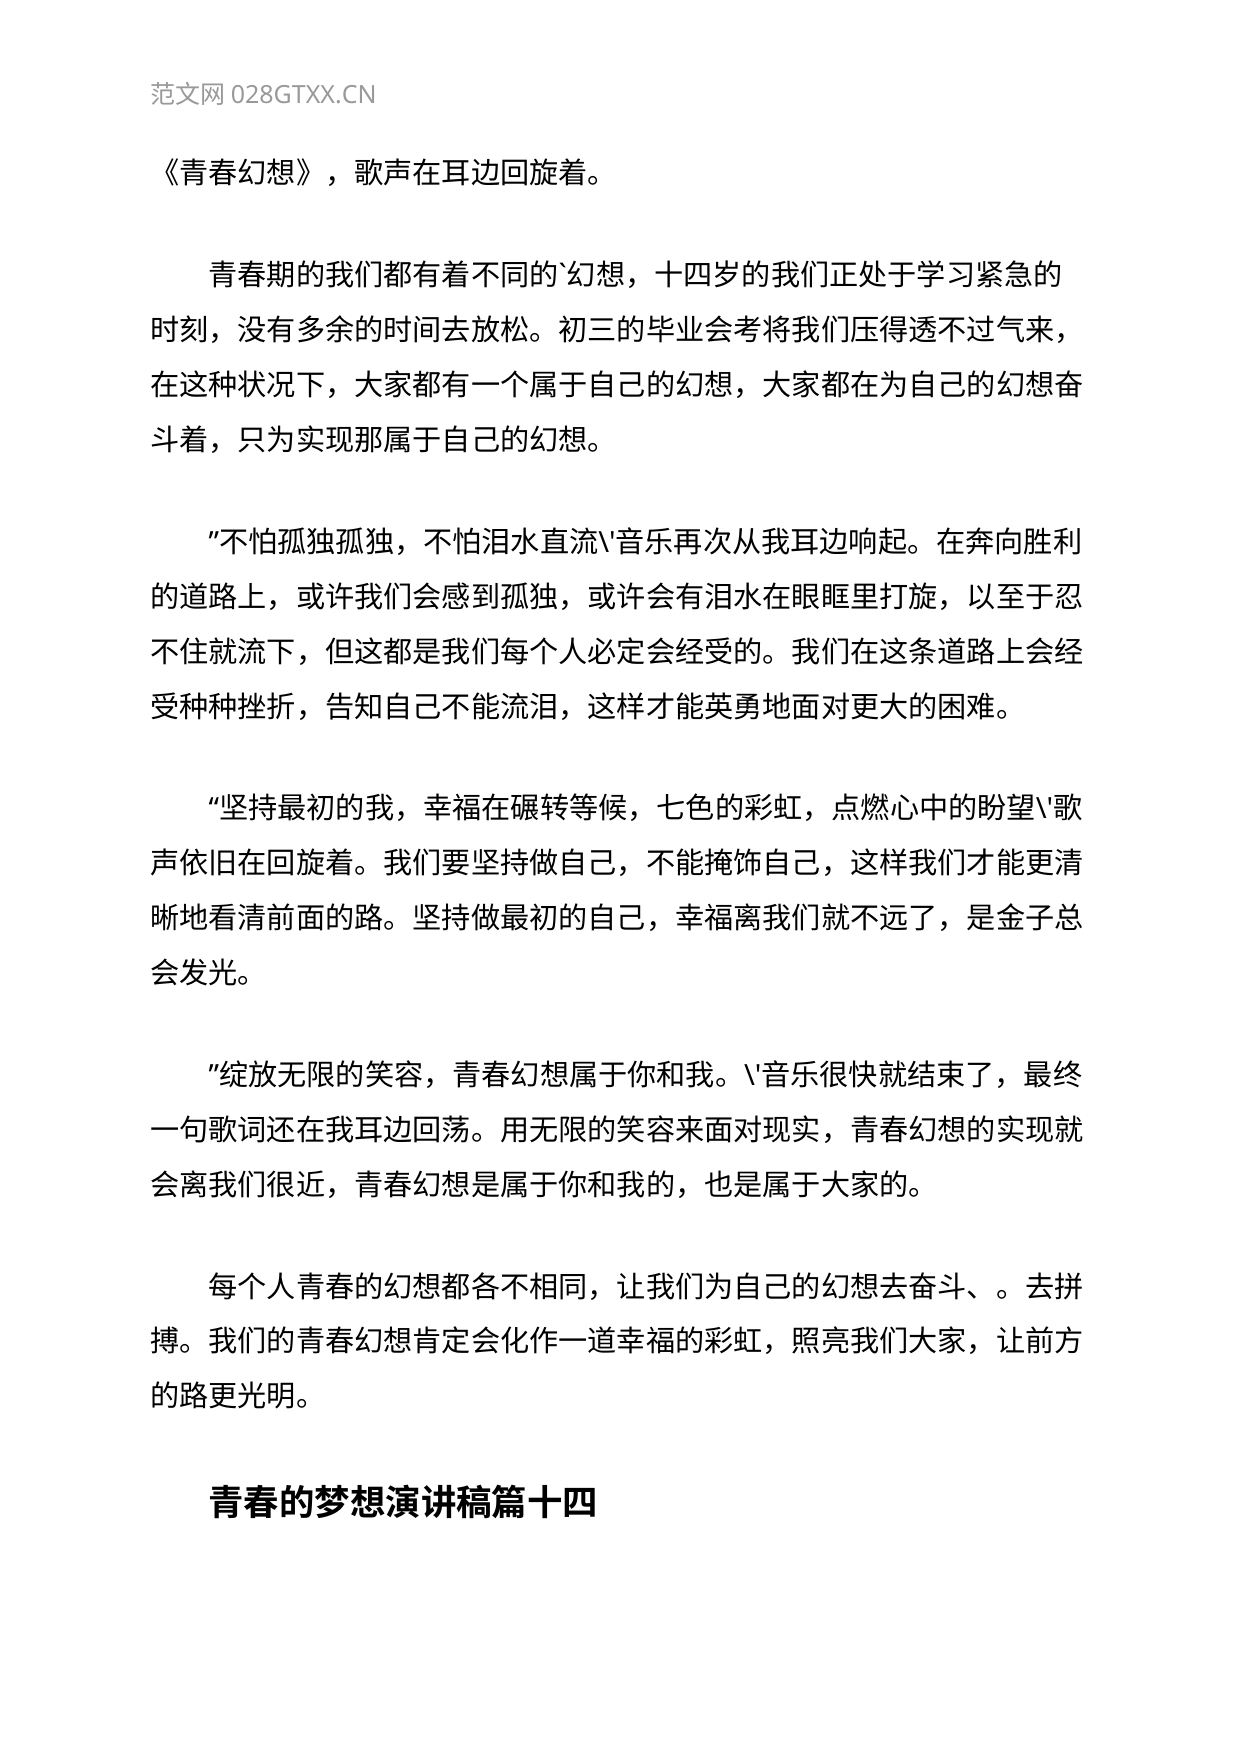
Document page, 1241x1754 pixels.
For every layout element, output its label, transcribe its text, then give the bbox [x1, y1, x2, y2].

text “坚持最初的我，幸福在碾转等候，七色的彩虹，点燃心中的盼望\'歌声依旧在回旋着。我们要坚持做自己，不能掩饰自己，这样我们才能更清晰地看清前面的路。坚持做最初的自己，幸福离我们就不远了，是金子总会发光。 [150, 785, 1090, 992]
text ”不怕孤独孤独，不怕泪水直流\'音乐再次从我耳边响起。在奔向胜利的道路上，或许我们会感到孤独，或许会有泪水在眼眶里打旋，以至于忍不住就流下，但这都是我们每个人必定会经受的。我们在这条道路上会经受种种挫折，告知自己不能流泪，这样才能英勇地面对更大的困难。 [150, 518, 1090, 725]
text ”绽放无限的笑容，青春幻想属于你和我。\'音乐很快就结束了，最终一句歌词还在我耳边回荡。用无限的笑容来面对现实，青春幻想的实现就会离我们很近，青春幻想是属于你和我的，也是属于大家的。 [150, 1051, 1090, 1204]
text 青春的梦想演讲稿篇十四 [150, 1475, 1090, 1526]
text 青春期的我们都有着不同的`幻想，十四岁的我们正处于学习紧急的时刻，没有多余的时间去放松。初三的毕业会考将我们压得透不过气来，在这种状况下，大家都有一个属于自己的幻想，大家都在为自己的幻想奋斗着，只为实现那属于自己的幻想。 [150, 252, 1090, 459]
text 每个人青春的幻想都各不相同，让我们为自己的幻想去奋斗、。去拼搏。我们的青春幻想肯定会化作一道幸福的彩虹，照亮我们大家，让前方的路更光明。 [150, 1263, 1090, 1415]
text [150, 150, 1090, 192]
